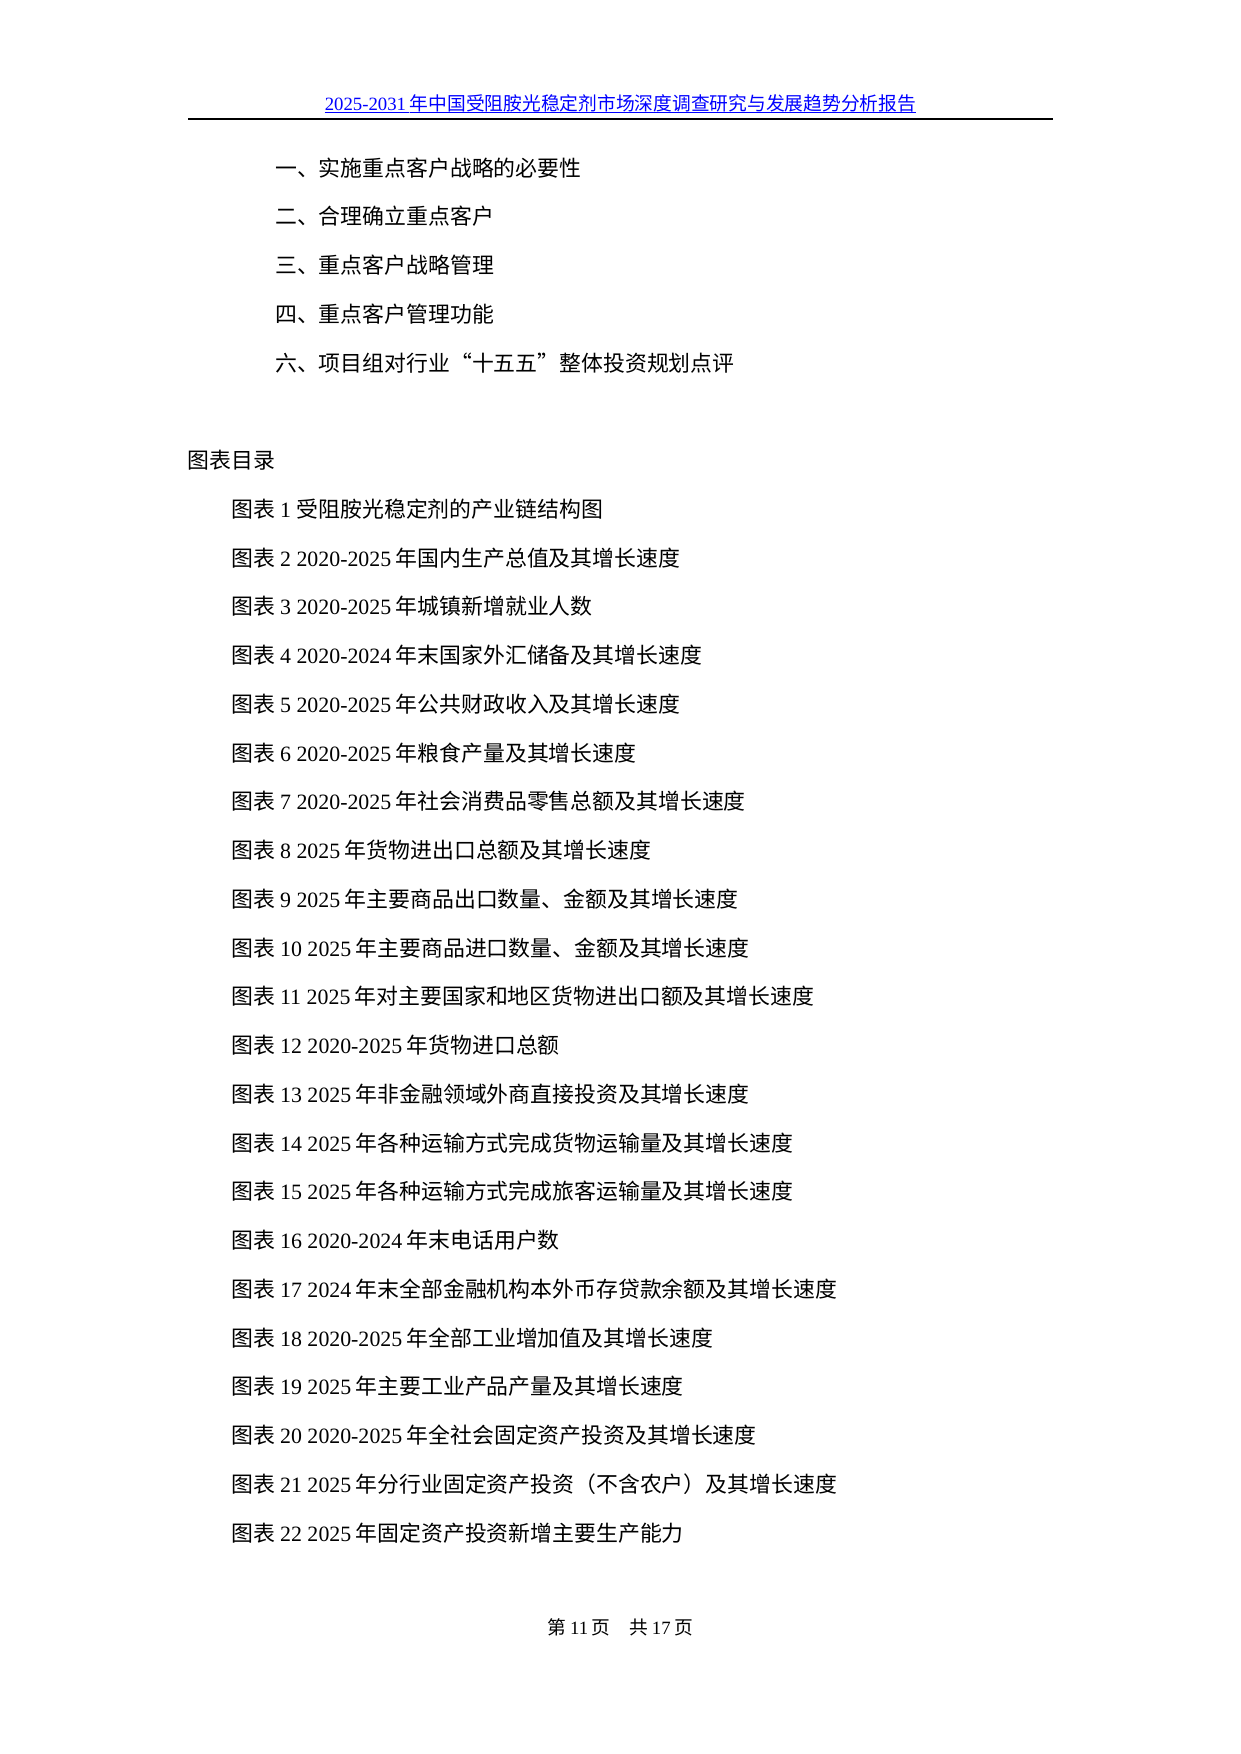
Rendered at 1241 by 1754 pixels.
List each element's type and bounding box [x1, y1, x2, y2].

text [187, 150, 1053, 1548]
